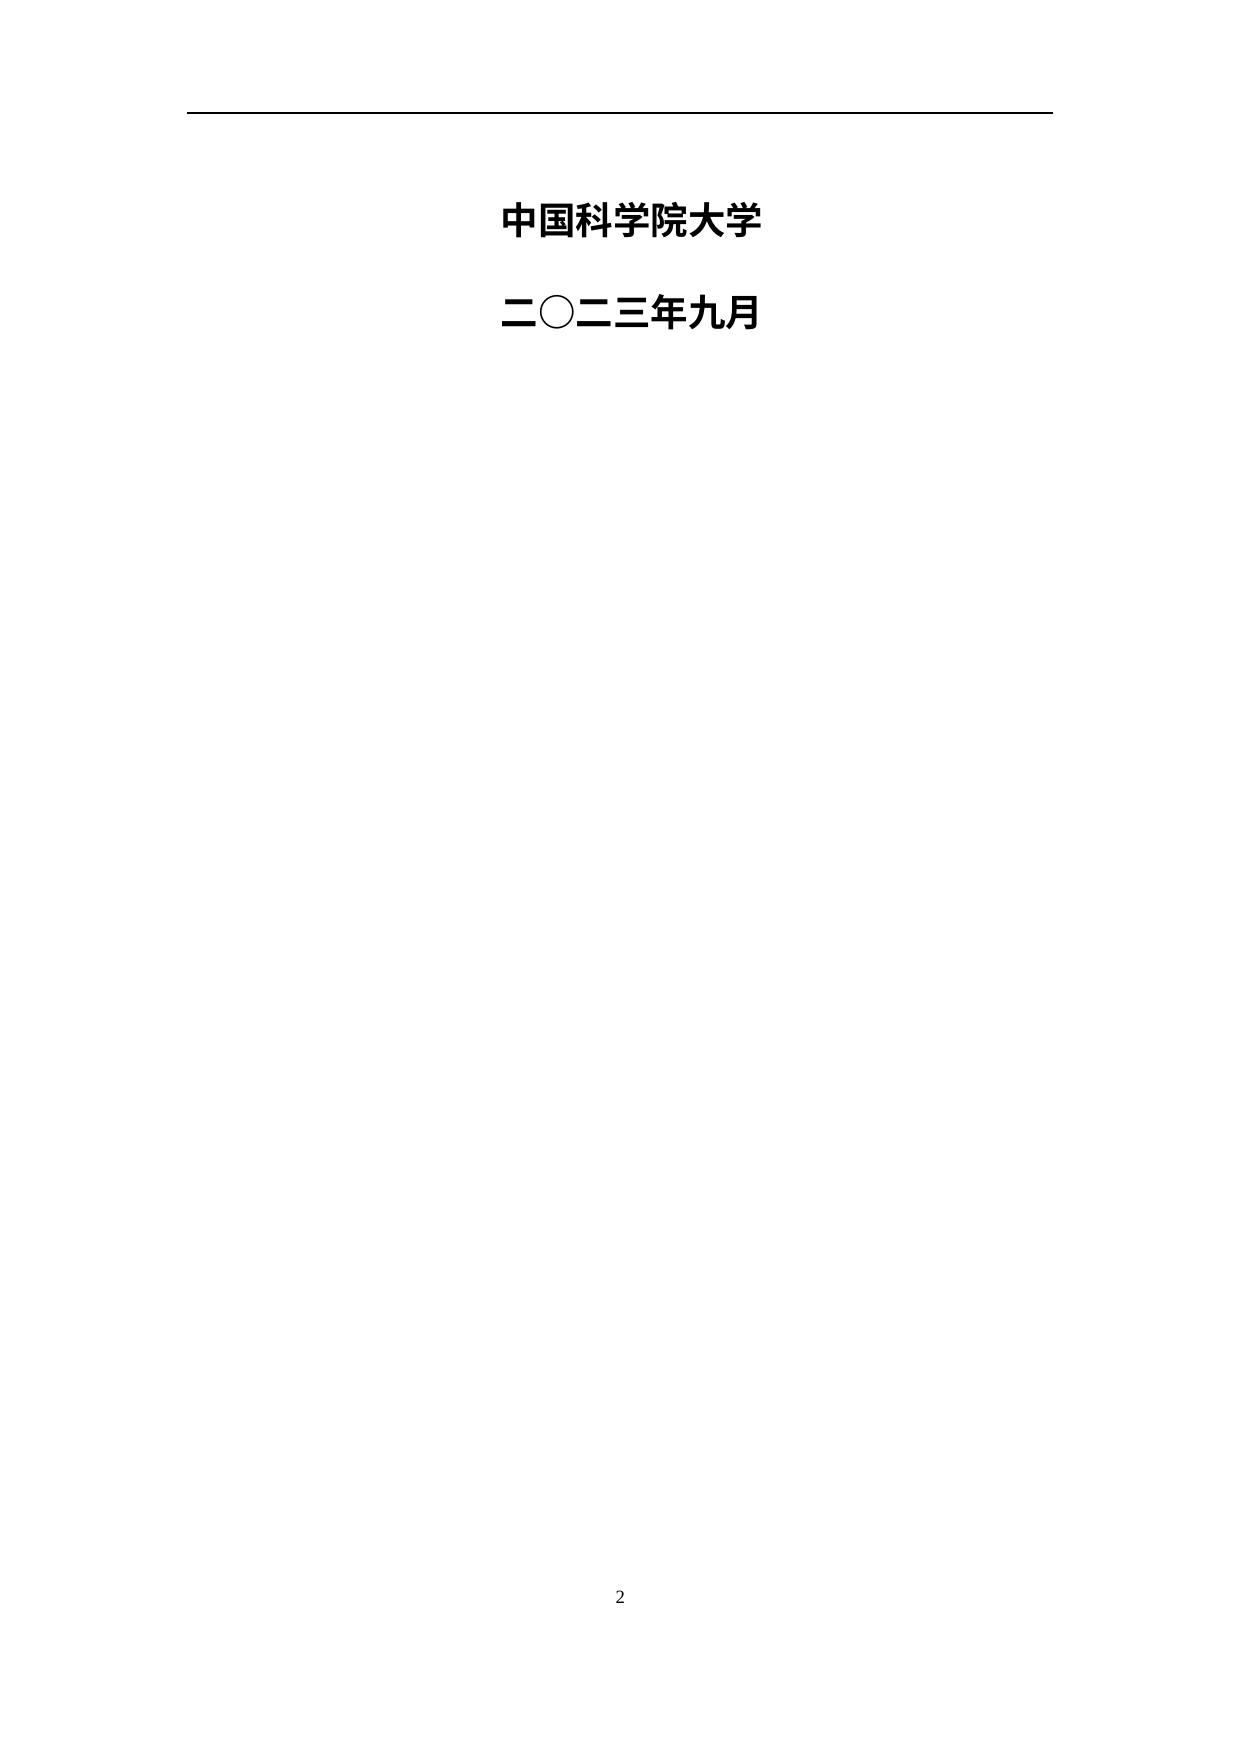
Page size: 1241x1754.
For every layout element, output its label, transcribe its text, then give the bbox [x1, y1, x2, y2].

text 中国科学院大学 [158, 186, 1106, 251]
text 二○二三年九月 [158, 278, 1106, 343]
